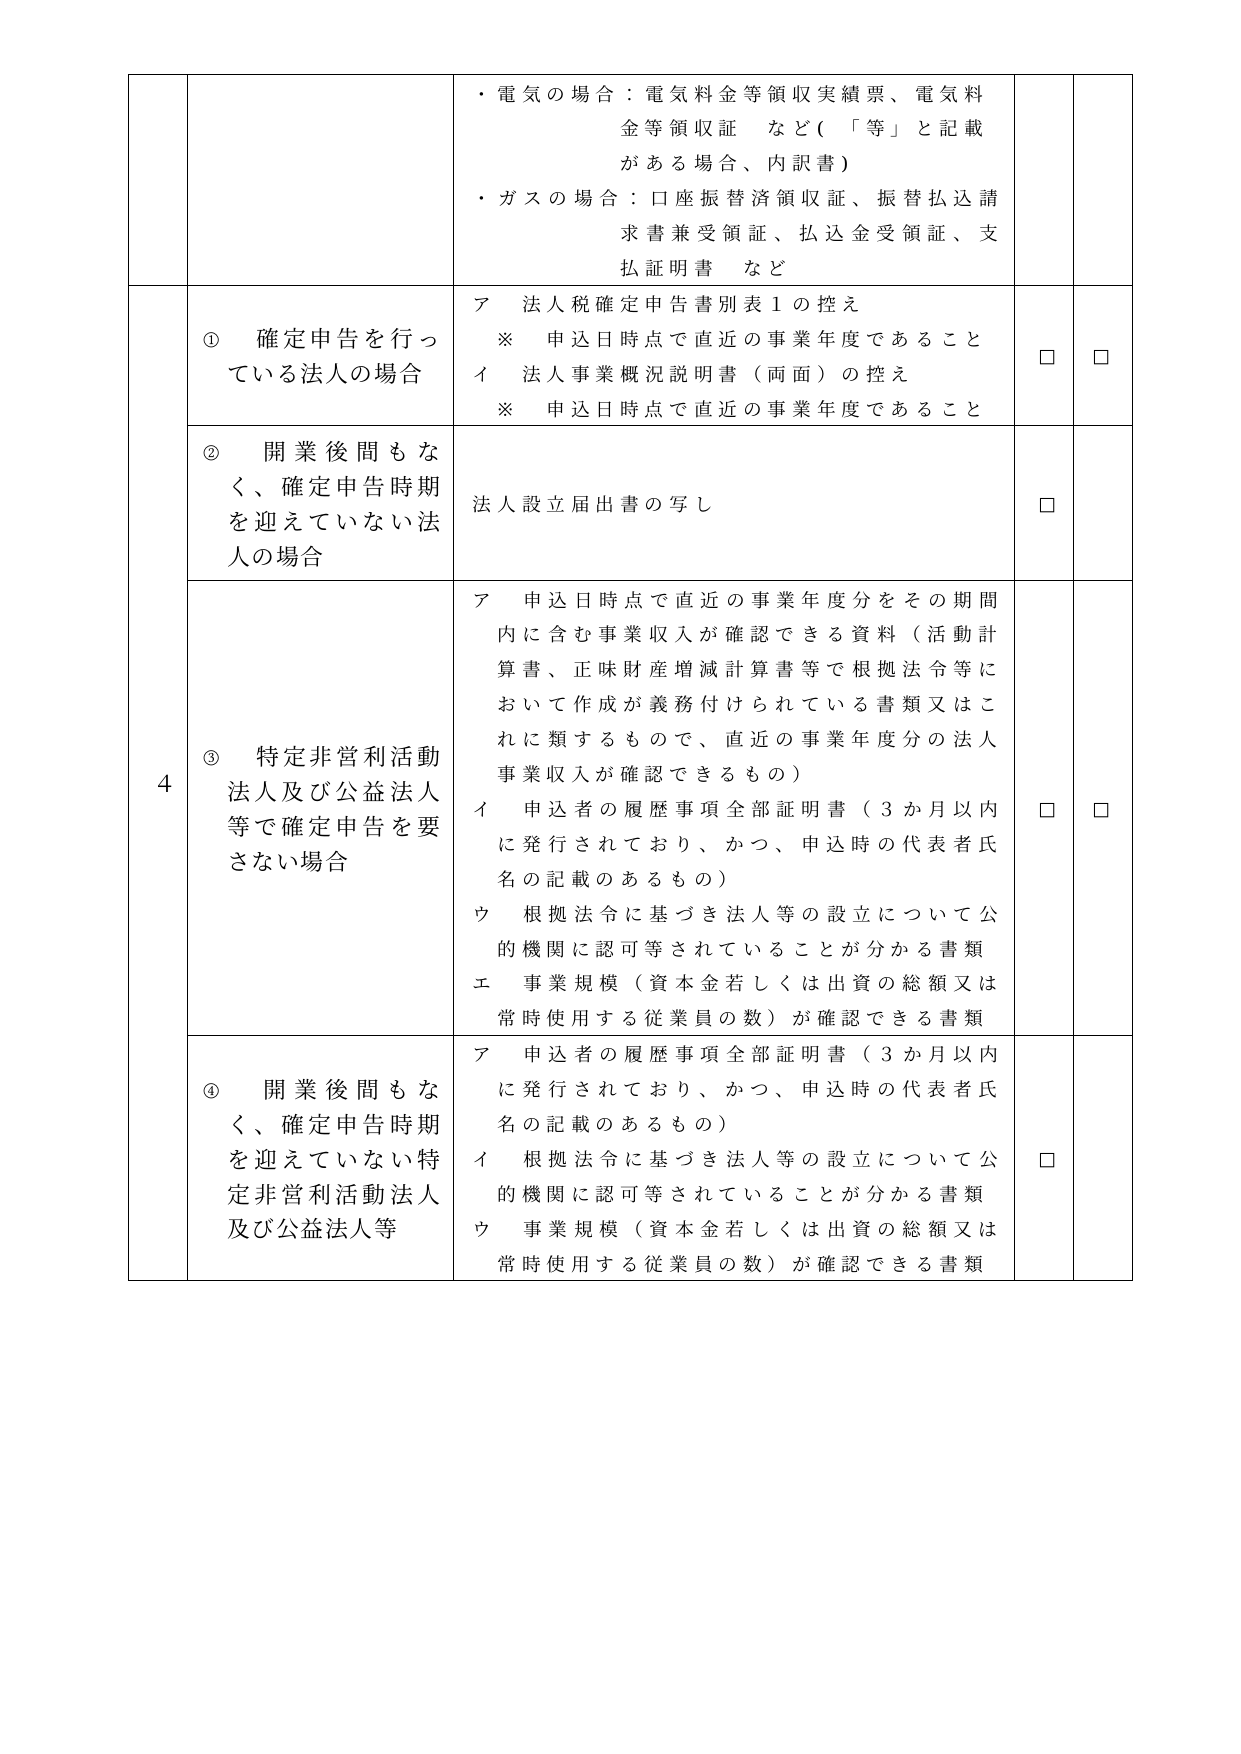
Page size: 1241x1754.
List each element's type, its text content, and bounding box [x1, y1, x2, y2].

table_cell ② 開業後間もなく、確定申告時期を迎えていない法人の場合 [188, 426, 453, 580]
table_cell [1074, 1036, 1132, 1280]
table_cell □ [1015, 75, 1073, 285]
table_cell ア 申込日時点で直近の事業年度分をその期間内に含む事業収入が確認できる資料（活動計算書、正味財産増減計算書等で根拠法令等において作成が義務付けられている書類又はこれに類するもので、直近の事業年度分の法人事業収入が確認できるもの） イ 申込者の履歴事項全部証明書（３か月以内に発行されており、かつ、申込時の代表者氏名の記載のあるもの） ウ 根拠法令に基づき法人等の設立について公的機関に認可等されていることが分かる書類 エ 事業規模（資本金若しくは出資の総額又は常時使用する従業員の数）が確認できる書類 [454, 581, 1014, 1035]
table_cell □ [1074, 286, 1132, 425]
table_cell [1074, 75, 1132, 285]
table_cell ア 申込者の履歴事項全部証明書（３か月以内に発行されており、かつ、申込時の代表者氏名の記載のあるもの） イ 根拠法令に基づき法人等の設立について公的機関に認可等されていることが分かる書類 ウ 事業規模（資本金若しくは出資の総額又は常時使用する従業員の数）が確認できる書類 [454, 1036, 1014, 1280]
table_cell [188, 75, 453, 285]
table_cell ④ 開業後間もなく、確定申告時期を迎えていない特定非営利活動法人及び公益法人等 [188, 1036, 453, 1280]
table_cell □ [1015, 286, 1073, 425]
table_cell □ [1074, 581, 1132, 1035]
table_cell □ [1015, 426, 1073, 580]
table_cell ③ 特定非営利活動法人及び公益法人等で確定申告を要さない場合 [188, 581, 453, 1035]
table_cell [454, 75, 1014, 285]
table_cell ア 法人税確定申告書別表１の控え ※ 申込日時点で直近の事業年度であること イ 法人事業概況説明書（両面）の控え ※ 申込日時点で直近の事業年度であること [454, 286, 1014, 425]
table_cell 法人設立届出書の写し [454, 426, 1014, 580]
table_cell [1074, 426, 1132, 580]
table_cell ４ [129, 286, 187, 1280]
table_cell ① 確定申告を行っている法人の場合 [188, 286, 453, 425]
table_cell ３ [129, 75, 187, 285]
table_cell □ [1015, 581, 1073, 1035]
table_cell □ [1015, 1036, 1073, 1280]
